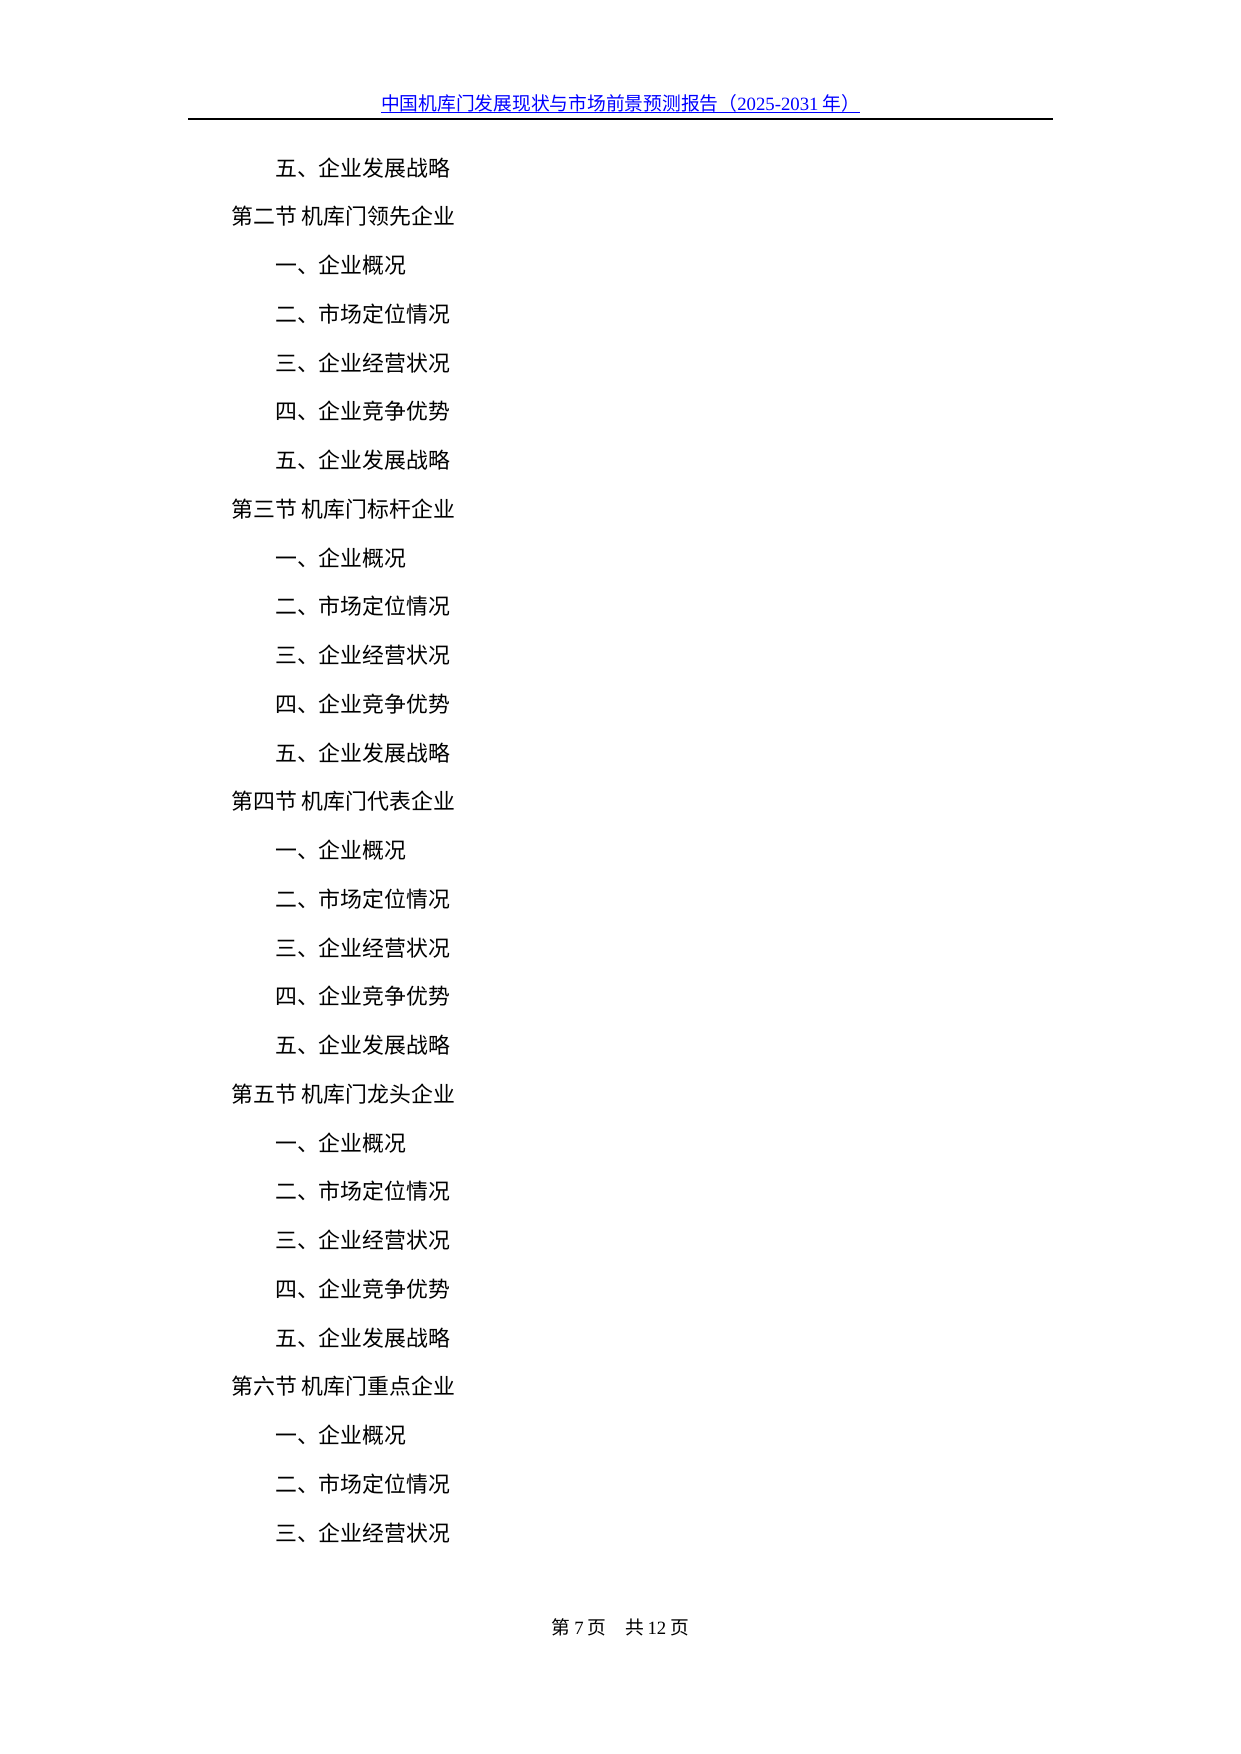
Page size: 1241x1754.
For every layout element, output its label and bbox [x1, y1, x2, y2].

text [187, 150, 1053, 1548]
